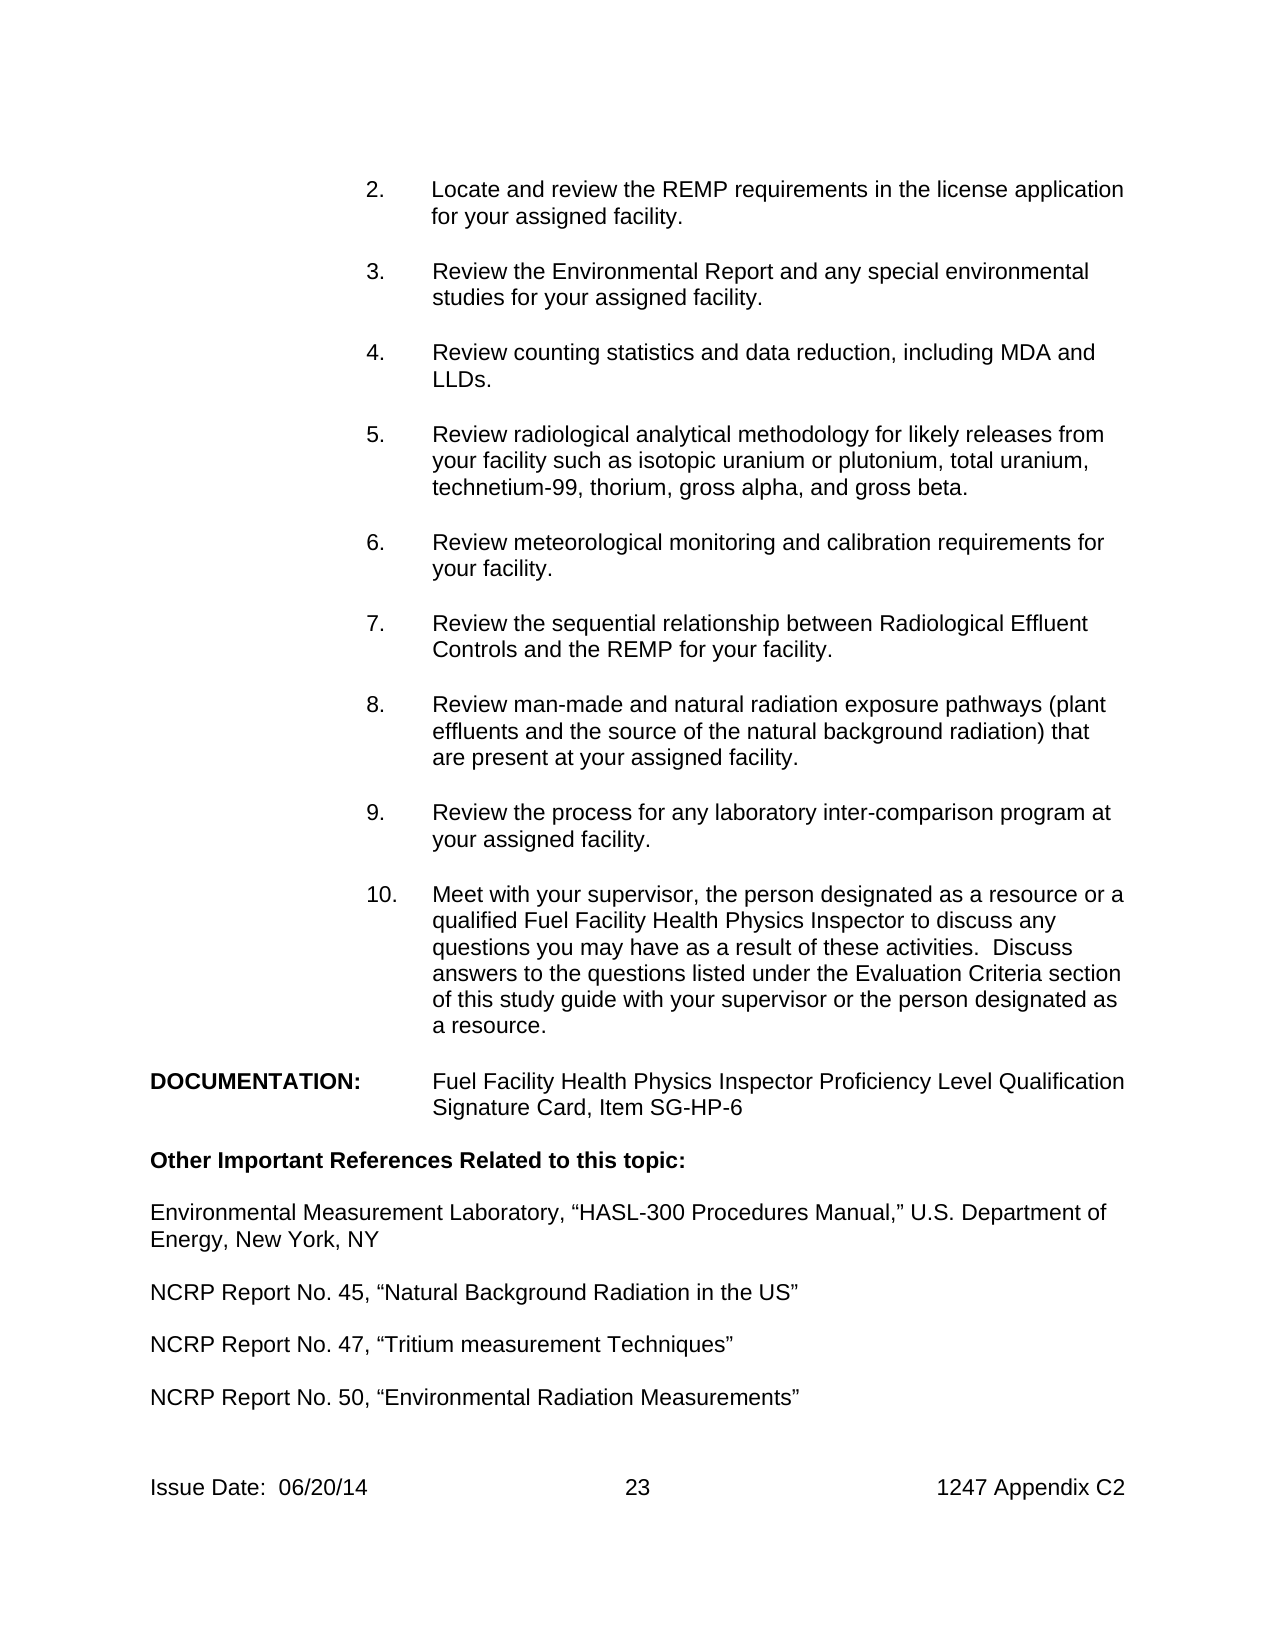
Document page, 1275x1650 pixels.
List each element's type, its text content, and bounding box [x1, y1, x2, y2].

text Review radiological analytical methodology for likely releases from your facility such as isotopic uranium or plutonium, total uranium, technetium-99, thorium, gross alpha, and gross beta. [366, 421, 1125, 528]
text NCRP Report No. 47, “Tritium measurement Techniques” [150, 1331, 1125, 1357]
text Review the process for any laboratory inter-comparison program at your assigned facility. [366, 799, 1125, 881]
text Review man-made and natural radiation exposure pathways (plant effluents and the source of the natural background radiation) that are present at your assigned facility. [366, 691, 1125, 799]
text DOCUMENTATION: Fuel Facility Health Physics Inspector Proficiency Level Qualification Signature Card, Item SG-HP-6 [150, 1068, 1125, 1120]
text Meet with your supervisor, the person designated as a resource or a qualified Fuel Facility Health Physics Inspector to discuss any questions you may have as a result of these activities. Discuss answers to the questions listed under the Evaluation Criteria section of this study guide with your supervisor or the person designated as a resource. [366, 881, 1125, 1068]
text Environmental Measurement Laboratory, “HASL-300 Procedures Manual,” U.S. Department of Energy, New York, NY [150, 1199, 1125, 1252]
list Locate and review the REMP requirements in the license application for your assigned facility. [366, 176, 1125, 258]
text NCRP Report No. 50, “Environmental Radiation Measurements” [150, 1384, 1125, 1410]
text NCRP Report No. 45, “Natural Background Radiation in the US” [150, 1278, 1125, 1305]
text Review the sequential relationship between Radiological Effluent Controls and the REMP for your facility. [366, 610, 1125, 691]
subtitle Other Important References Related to this topic: [150, 1147, 1125, 1173]
text Review meteorological monitoring and calibration requirements for your facility. [366, 528, 1125, 610]
text Review counting statistics and data reduction, including MDA and LLDs. [366, 339, 1125, 421]
text Review the Environmental Report and any special environmental studies for your assigned facility. [366, 258, 1125, 339]
